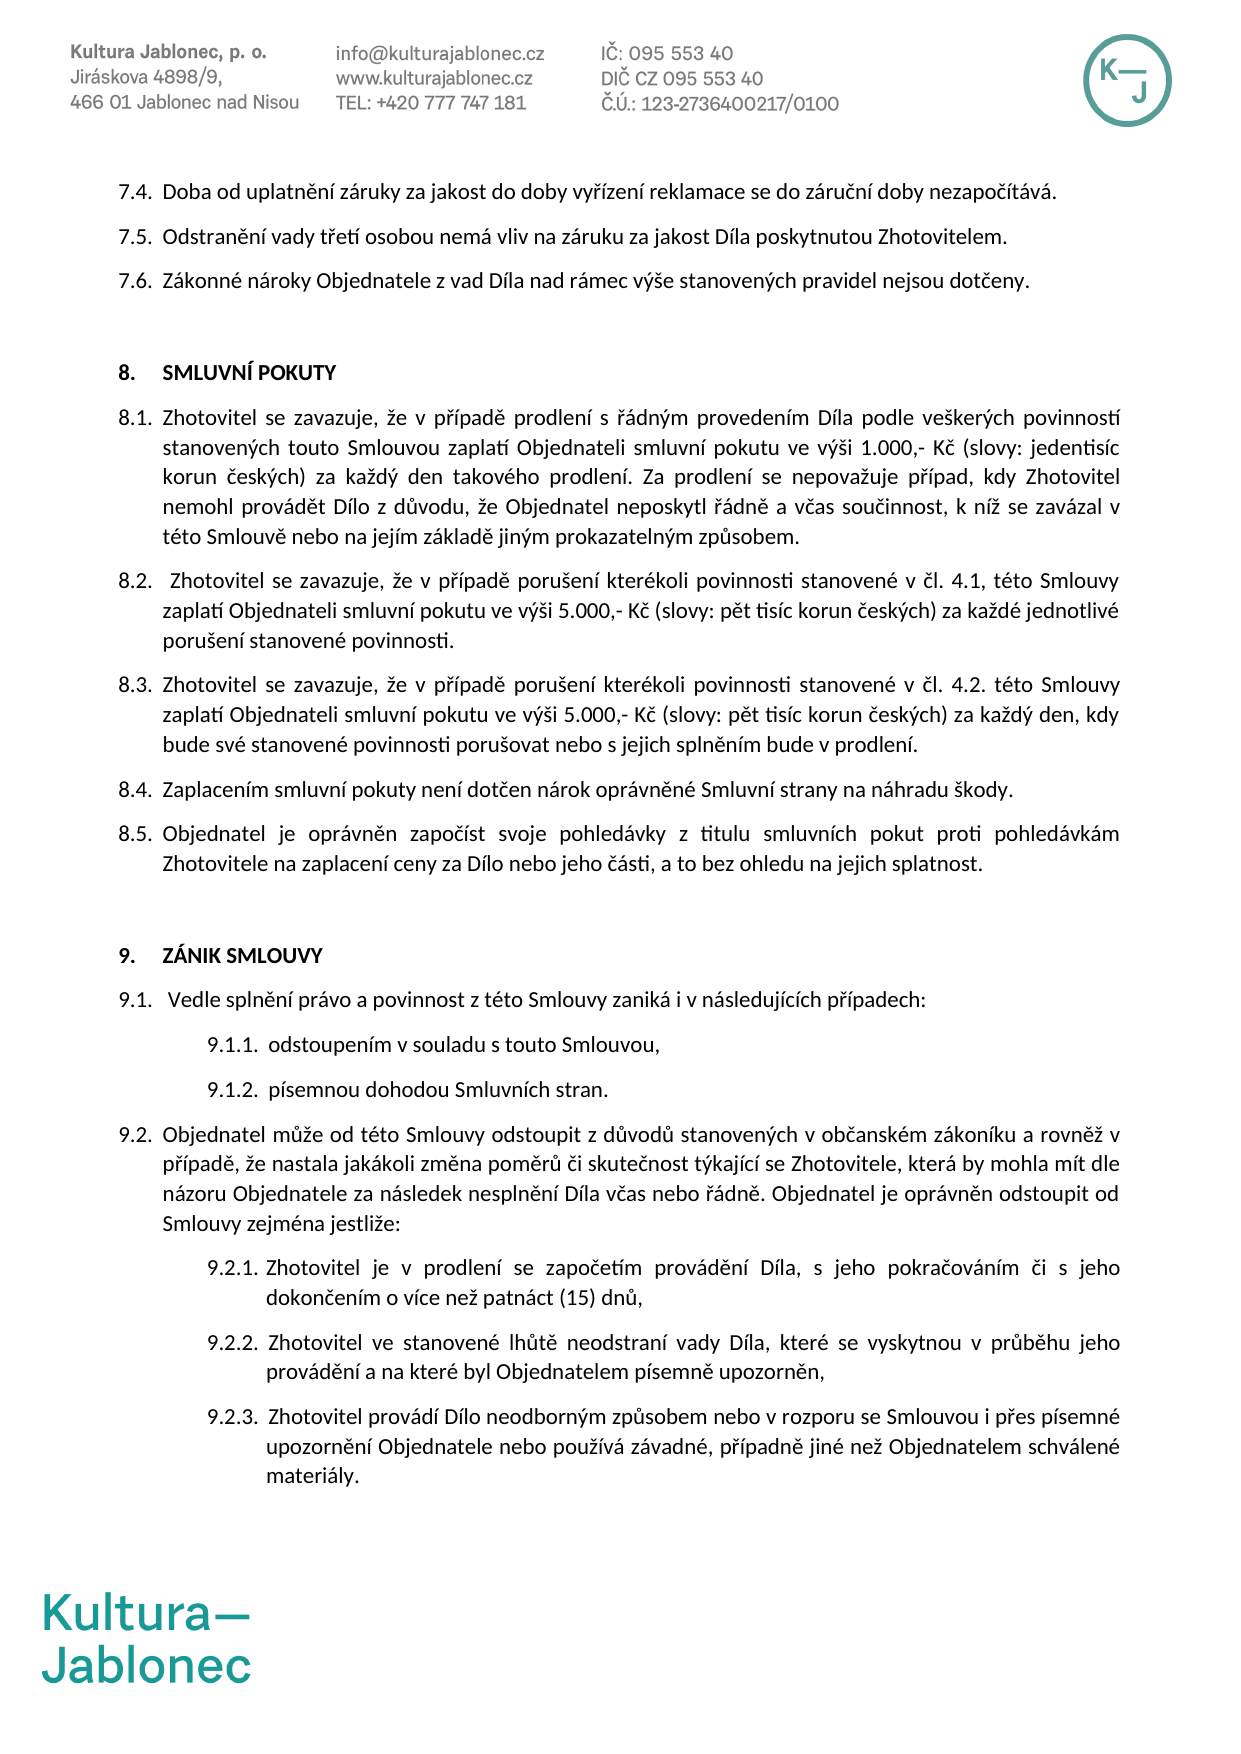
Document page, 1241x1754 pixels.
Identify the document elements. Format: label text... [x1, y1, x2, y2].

list Zaplacením smluvní pokuty není dotčen nárok oprávněné Smluvní strany na náhradu škody. [118, 775, 1122, 803]
list Zákonné nároky Objednatele z vad Díla nad rámec výše stanovených pravidel nejsou dotčeny. [118, 267, 1122, 294]
list SMLUVNÍ POKUTY [118, 358, 1122, 386]
list ZÁNIK SMLOUVY [118, 941, 1122, 969]
list Doba od uplatnění záruky za jakost do doby vyřízení reklamace se do záruční doby nezapočítává. [118, 177, 1122, 205]
list Odstranění vady třetí osobou nemá vliv na záruku za jakost Díla poskytnutou Zhotovitelem. [118, 222, 1122, 250]
list Zhotovitel ve stanovené lhůtě neodstraní vady Díla, které se vyskytnou v průběhu jeho provádění a na které byl Objednatelem písemně upozorněn, [207, 1328, 1122, 1386]
list Vedle splnění právo a povinnost z této Smlouvy zaniká i v následujících případech: [118, 986, 1122, 1014]
picture [0, 18, 1241, 143]
list Zhotovitel je v prodlení se započetím provádění Díla, s jeho pokračováním či s jeho dokončením o více než patnáct (15) dnů, [207, 1253, 1122, 1311]
picture [0, 1574, 269, 1749]
list Zhotovitel se zavazuje, že v případě porušení kterékoli povinnosti stanovené v čl. 4.2. této Smlouvy zaplatí Objednateli smluvní pokutu ve výši 5.000,- Kč (slovy: pět tisíc korun českých) za každý den, kdy bude své stanovené povinnosti porušovat nebo s jejich splněním bude v prodlení. [118, 671, 1122, 758]
list Objednatel je oprávněn započíst svoje pohledávky z titulu smluvních pokut proti pohledávkám Zhotovitele na zaplacení ceny za Dílo nebo jeho části, a to bez ohledu na jejich splatnost. [118, 819, 1122, 877]
list Zhotovitel provádí Dílo neodborným způsobem nebo v rozporu se Smlouvou i přes písemné upozornění Objednatele nebo používá závadné, případně jiné než Objednatelem schválené materiály. [207, 1402, 1122, 1489]
list Zhotovitel se zavazuje, že v případě porušení kterékoli povinnosti stanovené v čl. 4.1, této Smlouvy zaplatí Objednateli smluvní pokutu ve výši 5.000,- Kč (slovy: pět tisíc korun českých) za každé jednotlivé porušení stanovené povinnosti. [118, 567, 1122, 654]
list Objednatel může od této Smlouvy odstoupit z důvodů stanovených v občanském zákoníku a rovněž v případě, že nastala jakákoli změna poměrů či skutečnost týkající se Zhotovitele, která by mohla mít dle názoru Objednatele za následek nesplnění Díla včas nebo řádně. Objednatel je oprávněn odstoupit od Smlouvy zejména jestliže: [118, 1120, 1122, 1237]
list Zhotovitel se zavazuje, že v případě prodlení s řádným provedením Díla podle veškerých povinností stanovených touto Smlouvou zaplatí Objednateli smluvní pokutu ve výši 1.000,- Kč (slovy: jedentisíc korun českých) za každý den takového prodlení. Za prodlení se nepovažuje případ, kdy Zhotovitel nemohl provádět Dílo z důvodu, že Objednatel neposkytl řádně a včas součinnost, k níž se zavázal v této Smlouvě nebo na jejím základě jiným prokazatelným způsobem. [118, 403, 1122, 550]
list odstoupením v souladu s touto Smlouvou, [162, 1030, 1122, 1058]
list písemnou dohodou Smluvních stran. [162, 1075, 1122, 1103]
